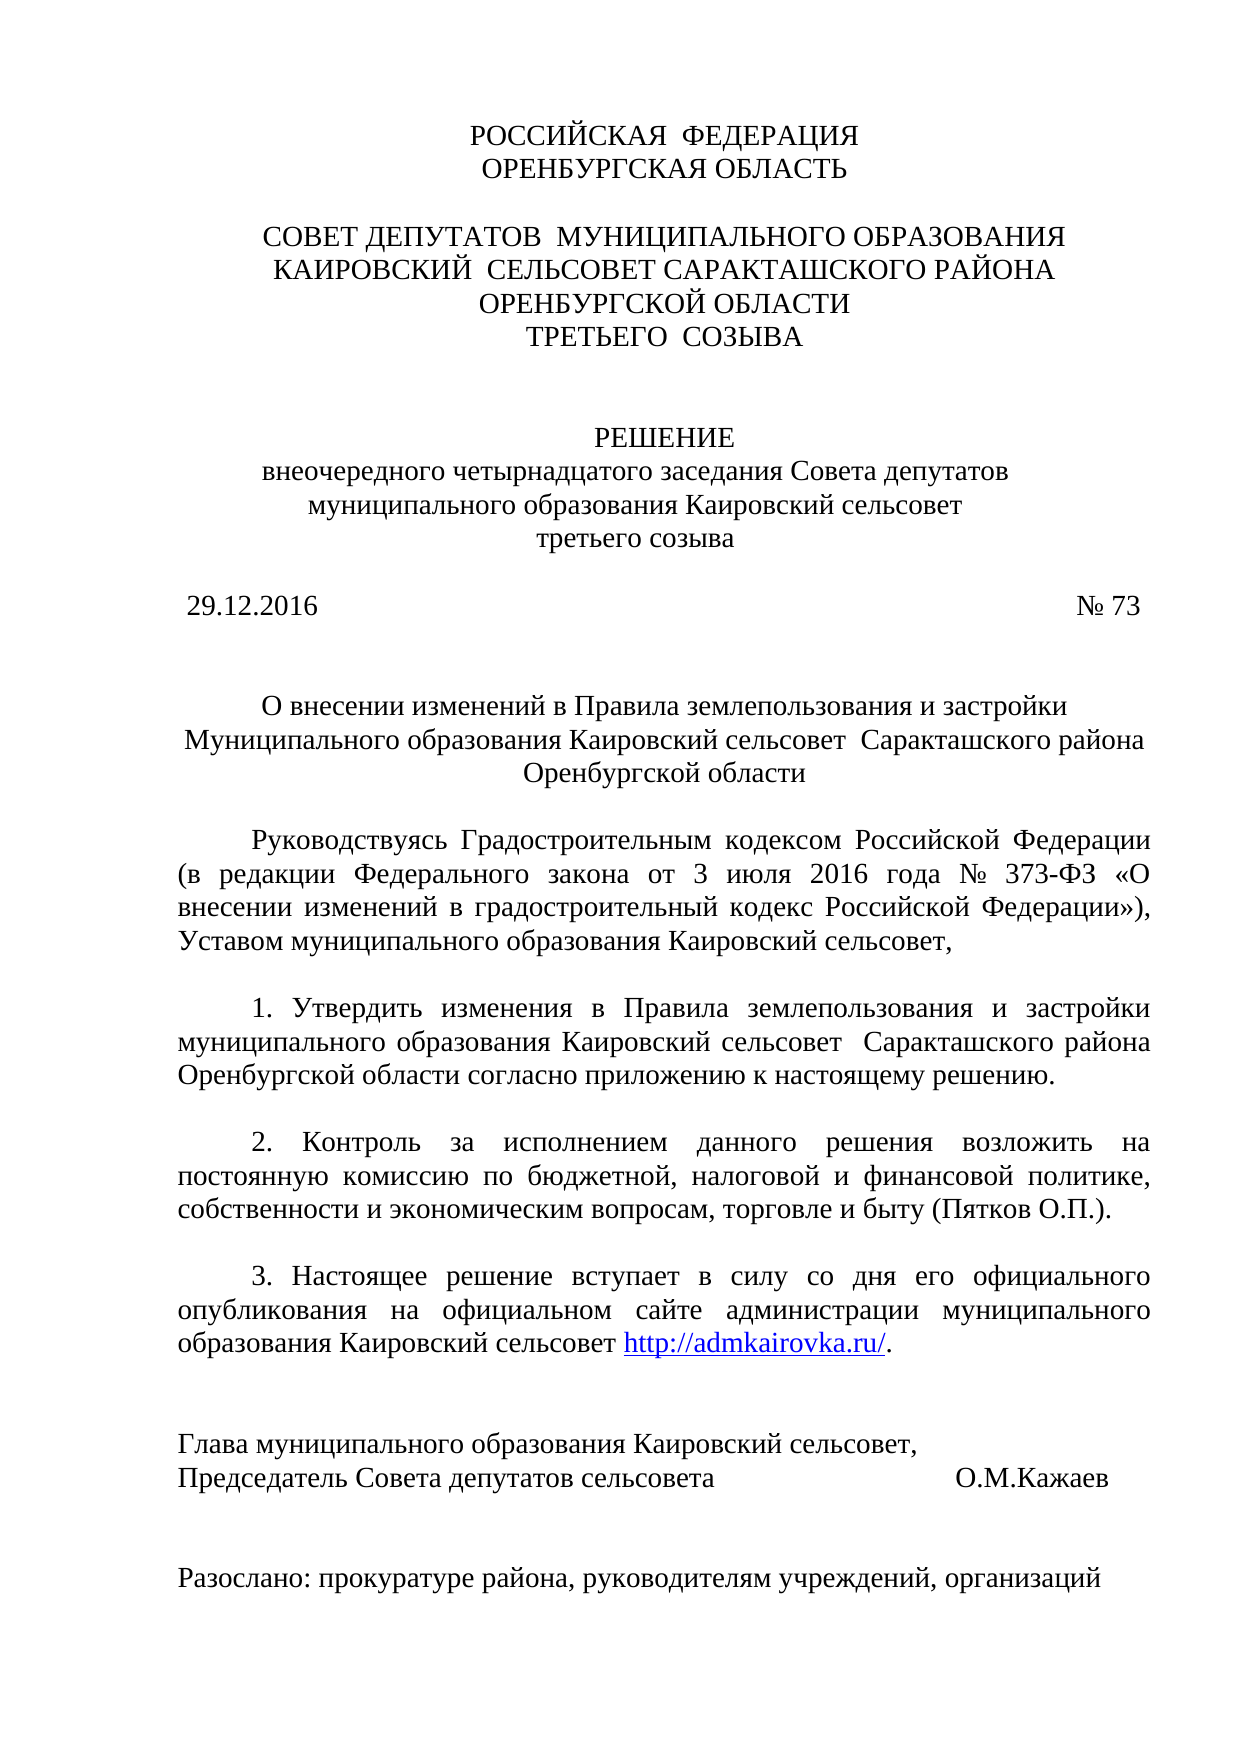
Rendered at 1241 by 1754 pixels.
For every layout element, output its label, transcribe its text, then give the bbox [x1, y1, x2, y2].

text РОССИЙСКАЯ ФЕДЕРАЦИЯ [177, 118, 1152, 152]
text Руководствуясь Градостроительным кодексом Российской Федерации (в редакции Федерального закона от 3 июля 2016 года № 373-ФЗ «О внесении изменений в градостроительный кодекс Российской Федерации»), Уставом муниципального образования Каировский сельсовет, [177, 822, 1152, 957]
text ОРЕНБУРГСКОЙ ОБЛАСТИ [177, 286, 1152, 319]
text СОВЕТ ДЕПУТАТОВ МУНИЦИПАЛЬНОГО ОБРАЗОВАНИЯ [177, 219, 1152, 252]
text внеочередного четырнадцатого заседания Совета депутатов [233, 453, 1029, 487]
text О внесении изменений в Правила землепользования и застройки [177, 688, 1152, 722]
text Муниципального образования Каировский сельсовет Саракташского района Оренбургской области [177, 722, 1152, 789]
text РЕШЕНИЕ [375, 420, 1029, 453]
text 29.12.2016 № 73 [177, 588, 1149, 621]
text ОРЕНБУРГСКАЯ ОБЛАСТЬ [177, 152, 1152, 185]
text 1. Утвердить изменения в Правила землепользования и застройки муниципального образования Каировский сельсовет Саракташского района Оренбургской области согласно приложению к настоящему решению. [177, 990, 1152, 1091]
text Разослано: прокуратуре района, руководителям учреждений, организаций [177, 1560, 1152, 1594]
text муниципального образования Каировский сельсовет [233, 487, 1029, 521]
text третьего созыва [233, 521, 1029, 554]
text Председатель Совета депутатов сельсовета О.М.Кажаев [177, 1460, 1152, 1493]
text 2. Контроль за исполнением данного решения возложить на постоянную комиссию по бюджетной, налоговой и финансовой политике, собственности и экономическим вопросам, торговле и быту (Пятков О.П.). [177, 1124, 1152, 1225]
text ТРЕТЬЕГО СОЗЫВА [177, 319, 1152, 353]
text Глава муниципального образования Каировский сельсовет, [177, 1426, 1152, 1460]
text 3. Настоящее решение вступает в силу со дня его официального опубликования на официальном сайте администрации муниципального образования Каировский сельсовет http://admkairovka.ru/. [177, 1258, 1152, 1359]
text КАИРОВСКИЙ СЕЛЬСОВЕТ САРАКТАШСКОГО РАЙОНА [177, 252, 1152, 286]
